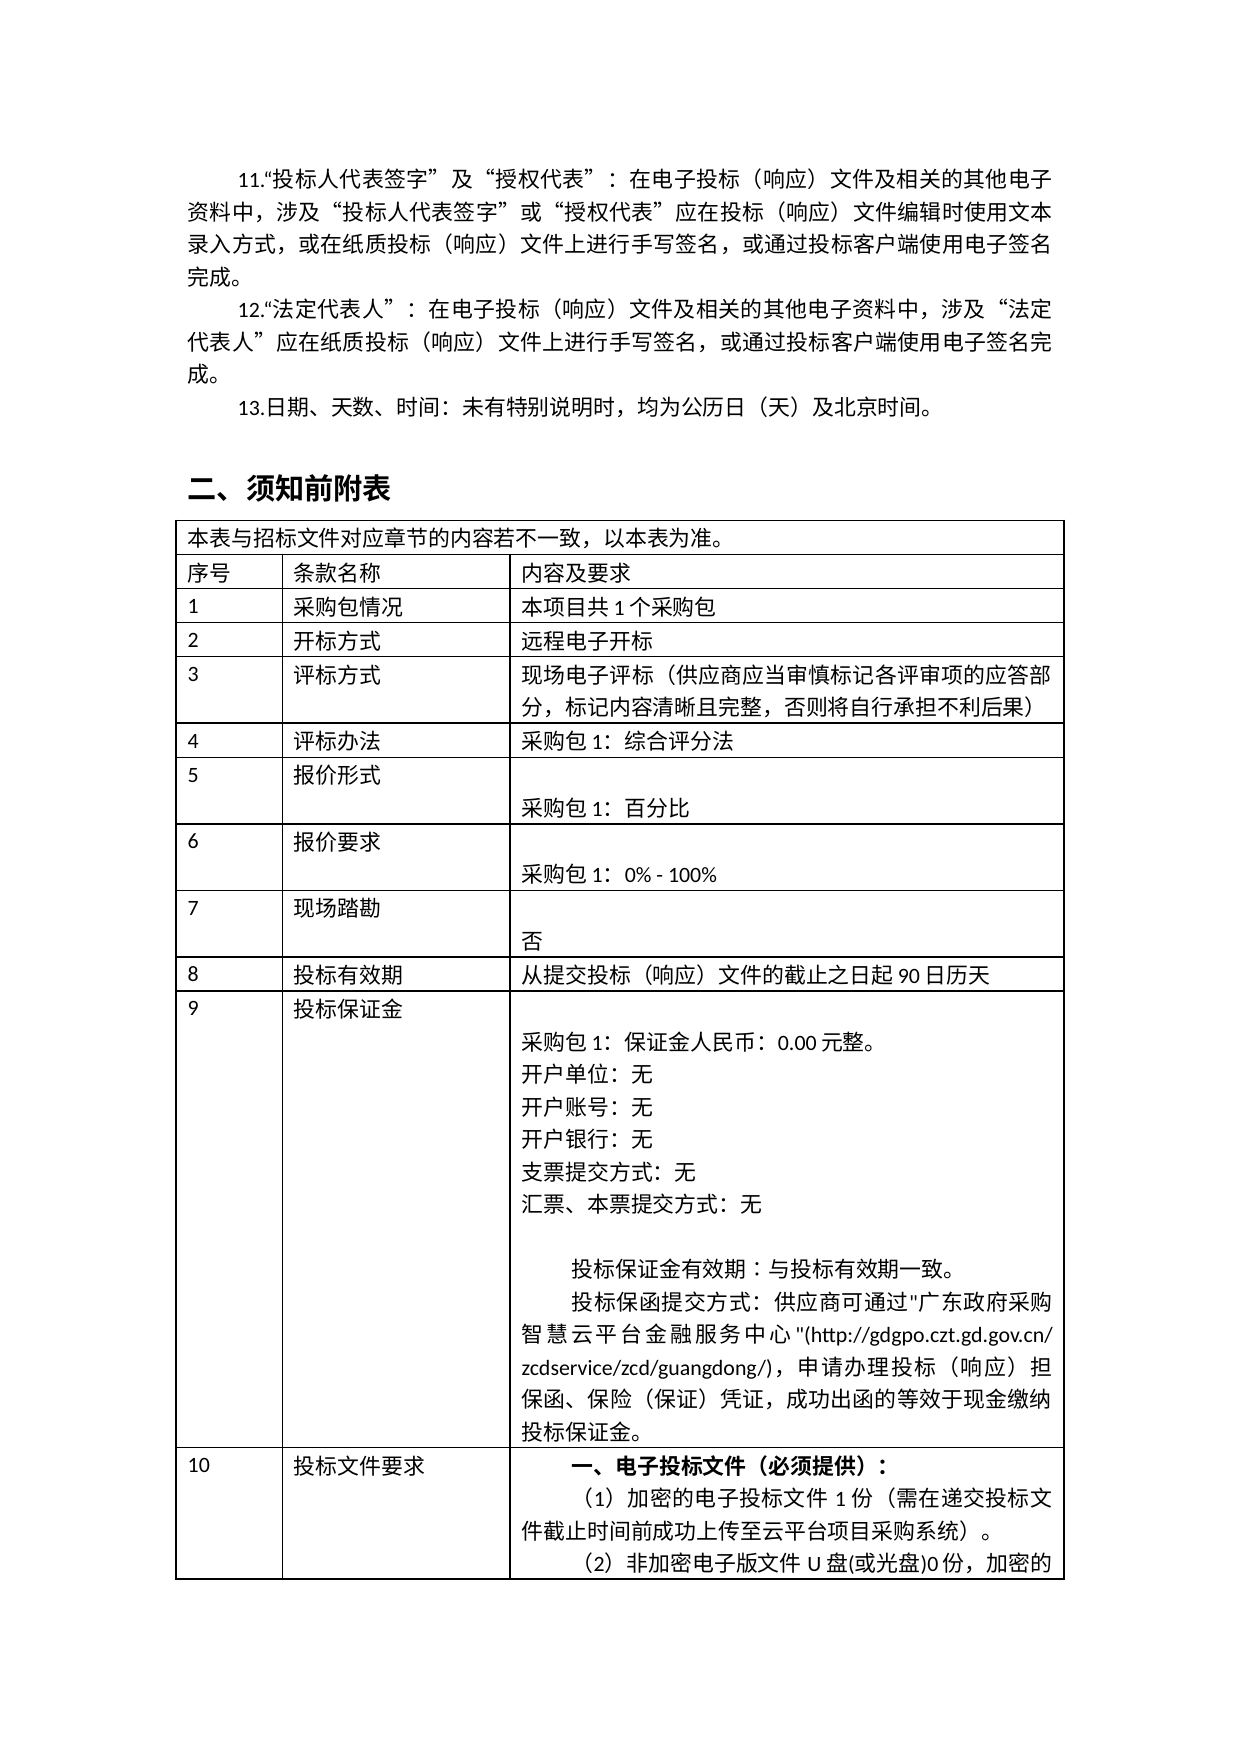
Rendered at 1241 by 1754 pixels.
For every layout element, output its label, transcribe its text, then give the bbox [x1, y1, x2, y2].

table_cell 采购包情况 [283, 589, 509, 622]
table_cell 远程电子开标 [511, 623, 1063, 656]
text 13.日期、天数、时间：未有特别说明时，均为公历日（天）及北京时间。 [187, 389, 1053, 422]
table_cell 采购包1：综合评分法 [511, 724, 1063, 756]
table_cell 否 [511, 891, 1063, 956]
table_cell 投标文件要求 [283, 1448, 509, 1578]
table_cell 6 [177, 825, 282, 889]
table_cell 从提交投标（响应）文件的截止之日起90日历天 [511, 958, 1063, 990]
text 12.“法定代表人”：在电子投标（响应）文件及相关的其他电子资料中，涉及“法定代表人”应在纸质投标（响应）文件上进行手写签名，或通过投标客户端使用电子签名完成。 [187, 292, 1053, 389]
table_cell 8 [177, 958, 282, 990]
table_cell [511, 1448, 1063, 1578]
table_cell 内容及要求 [511, 555, 1063, 588]
table_cell 评标方式 [283, 657, 509, 722]
table_cell 2 [177, 623, 282, 656]
table_cell 9 [177, 992, 282, 1447]
text 11.“投标人代表签字”及“授权代表”：在电子投标（响应）文件及相关的其他电子资料中，涉及“投标人代表签字”或“授权代表”应在投标（响应）文件编辑时使用文本录入方式，或在纸质投标（响应）文件上进行手写签名，或通过投标客户端使用电子签名完成。 [187, 162, 1053, 292]
table_cell 现场电子评标（供应商应当审慎标记各评审项的应答部分，标记内容清晰且完整，否则将自行承担不利后果） [511, 657, 1063, 722]
table_cell 评标办法 [283, 724, 509, 756]
table_cell 4 [177, 724, 282, 756]
table_cell 5 [177, 758, 282, 823]
table_cell 条款名称 [283, 555, 509, 588]
table_cell 10 [177, 1448, 282, 1578]
table_cell 序号 [177, 555, 282, 588]
table_cell 采购包1：百分比 [511, 758, 1063, 823]
table_cell 采购包1：0% - 100% [511, 825, 1063, 889]
table_cell 开标方式 [283, 623, 509, 656]
table_cell 报价形式 [283, 758, 509, 823]
table_cell 本项目共1个采购包 [511, 589, 1063, 622]
table_cell 现场踏勘 [283, 891, 509, 956]
table_cell 报价要求 [283, 825, 509, 889]
table_cell 采购包1：保证金人民币：0.00元整。 开户单位：无 开户账号：无 开户银行：无 支票提交方式：无 汇票、本票提交方式：无 投标保证金有效期∶与投标有效期一致。 投标保函提交方式：供应商可通过"广东政府采购智慧云平台金融服务中心"(http://gdgpo.czt.gd.gov.cn/zcdservice/zcd/guangdong/)，申请办理投标（响应）担保函、保险（保证）凭证，成功出函的等效于现金缴纳投标保证金。 [511, 992, 1063, 1447]
table_cell 投标保证金 [283, 992, 509, 1447]
table_cell 7 [177, 891, 282, 956]
table_cell 投标有效期 [283, 958, 509, 990]
table_cell 1 [177, 589, 282, 622]
text 二、须知前附表 [187, 454, 1053, 519]
table_header 本表与招标文件对应章节的内容若不一致，以本表为准。 [177, 521, 1063, 553]
table_cell 3 [177, 657, 282, 722]
